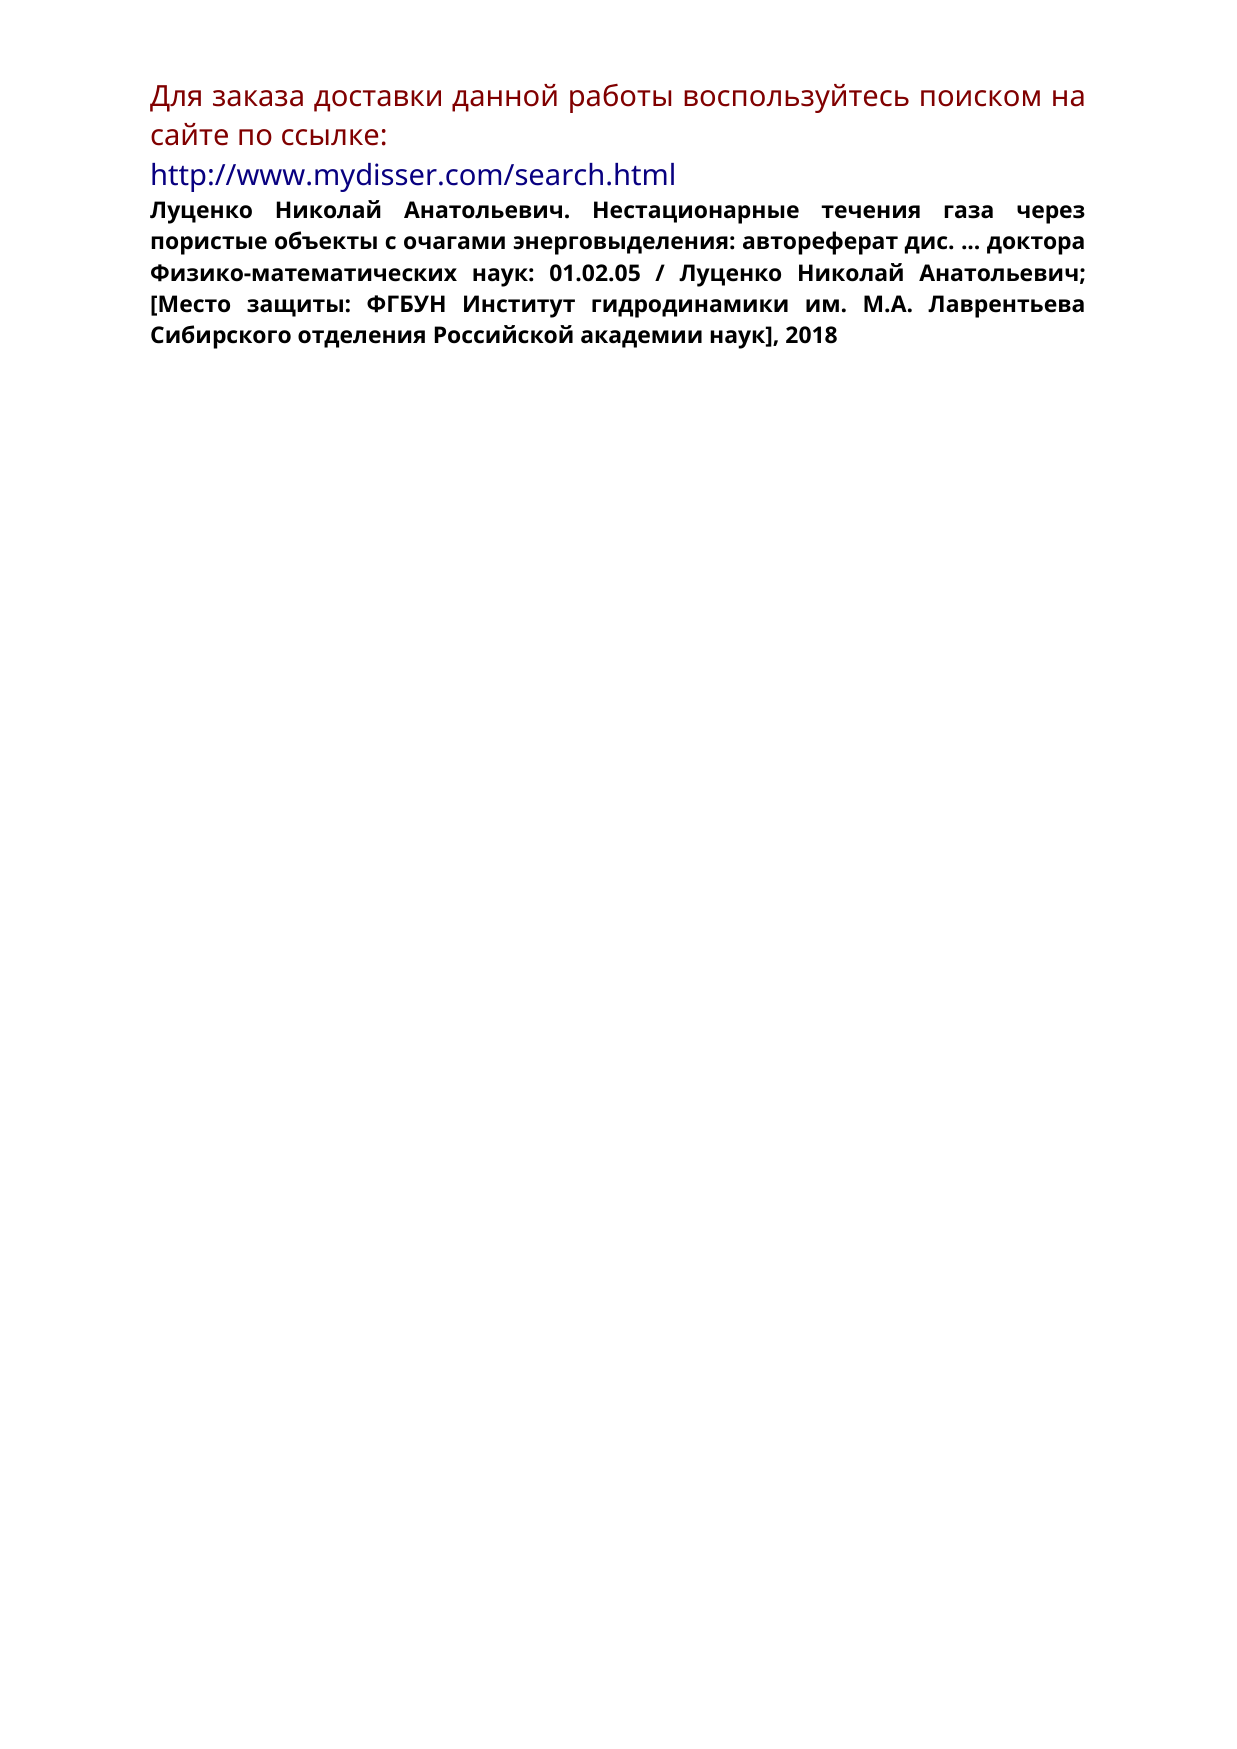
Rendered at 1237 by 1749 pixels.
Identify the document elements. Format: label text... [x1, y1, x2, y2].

text Луценко Николай Анатольевич. Нестационарные течения газа через пористые объекты с очагами энерговыделения: автореферат дис. ... доктора Физико-математических наук: 01.02.05 / Луценко Николай Анатольевич;[Место защиты: ФГБУН Институт гидродинамики им. М.А. Лаврентьева Сибирского отделения Российской академии наук], 2018 [150, 194, 1086, 350]
